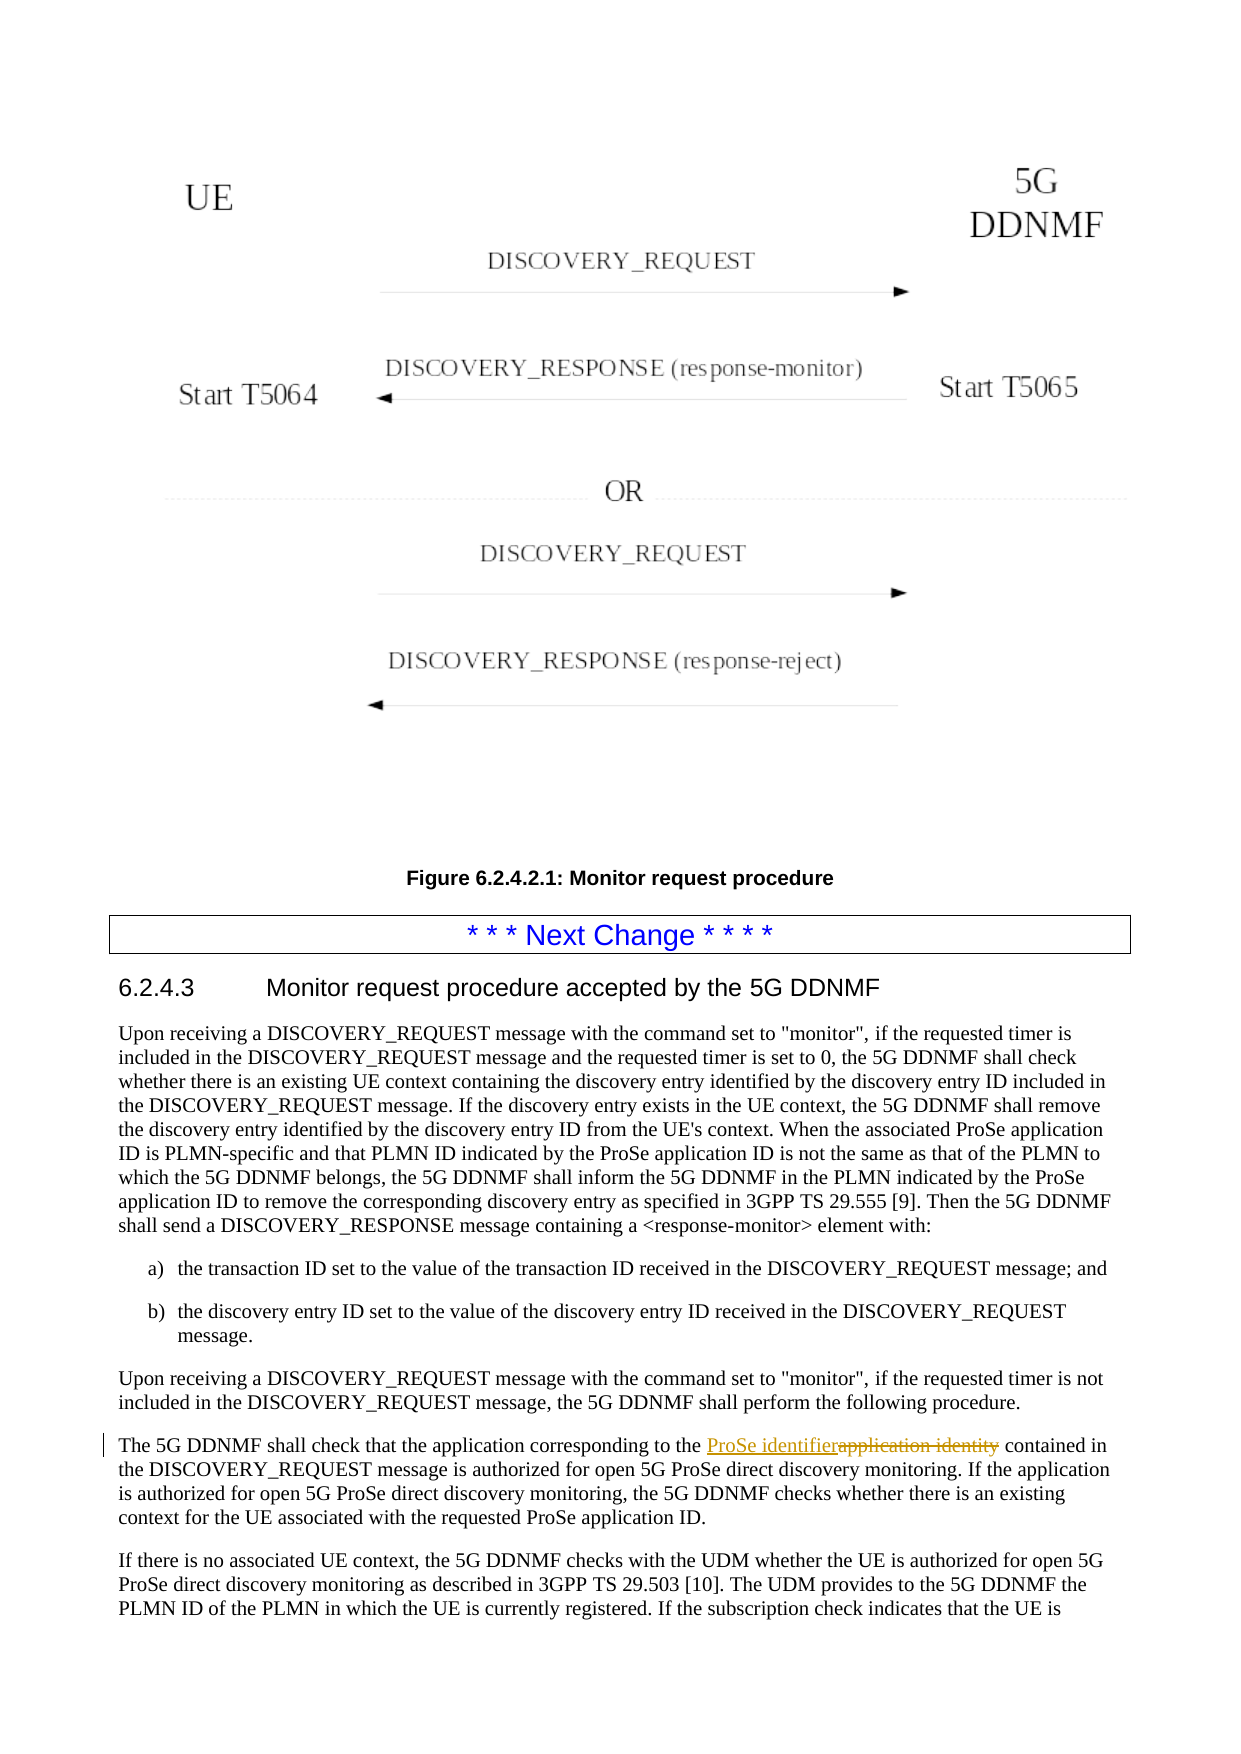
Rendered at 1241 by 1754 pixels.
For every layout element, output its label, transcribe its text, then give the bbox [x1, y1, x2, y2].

text a) the transaction ID set to the value of the transaction ID received in the DISCOVERY_REQUEST message; and [148, 1256, 1122, 1280]
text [118, 1547, 1122, 1620]
subtitle 6.2.4.3 Monitor request procedure accepted by the 5G DDNMF [118, 973, 1122, 1002]
text Upon receiving a DISCOVERY_REQUEST message with the command set to "monitor", if the requested timer is included in the DISCOVERY_REQUEST message and the requested timer is set to 0, the 5G DDNMF shall check whether there is an existing UE context containing the discovery entry identified by the discovery entry ID included in the DISCOVERY_REQUEST message. If the discovery entry exists in the UE context, the 5G DDNMF shall remove the discovery entry identified by the discovery entry ID from the UE's context. When the associated ProSe application ID is PLMN-specific and that PLMN ID indicated by the ProSe application ID is not the same as that of the PLMN to which the 5G DDNMF belongs, the 5G DDNMF shall inform the 5G DDNMF in the PLMN indicated by the ProSe application ID to remove the corresponding discovery entry as specified in 3GPP TS 29.555 [9]. Then the 5G DDNMF shall send a DISCOVERY_RESPONSE message containing a <response-monitor> element with: [118, 1021, 1122, 1237]
text The 5G DDNMF shall check that the application corresponding to the contained in the DISCOVERY_REQUEST message is authorized for open 5G ProSe direct discovery monitoring. If the application is authorized for open 5G ProSe direct discovery monitoring, the 5G DDNMF checks whether there is an existing context for the UE associated with the requested ProSe application ID. [118, 1432, 1122, 1529]
text Upon receiving a DISCOVERY_REQUEST message with the command set to "monitor", if the requested timer is not included in the DISCOVERY_REQUEST message, the 5G DDNMF shall perform the following procedure. [118, 1366, 1122, 1414]
text * * * Next Change * * * * [110, 916, 1130, 953]
text b) the discovery entry ID set to the value of the discovery entry ID received in the DISCOVERY_REQUEST message. [148, 1299, 1122, 1347]
text Figure 6.2.4.2.1: Monitor request procedure [118, 866, 1122, 889]
